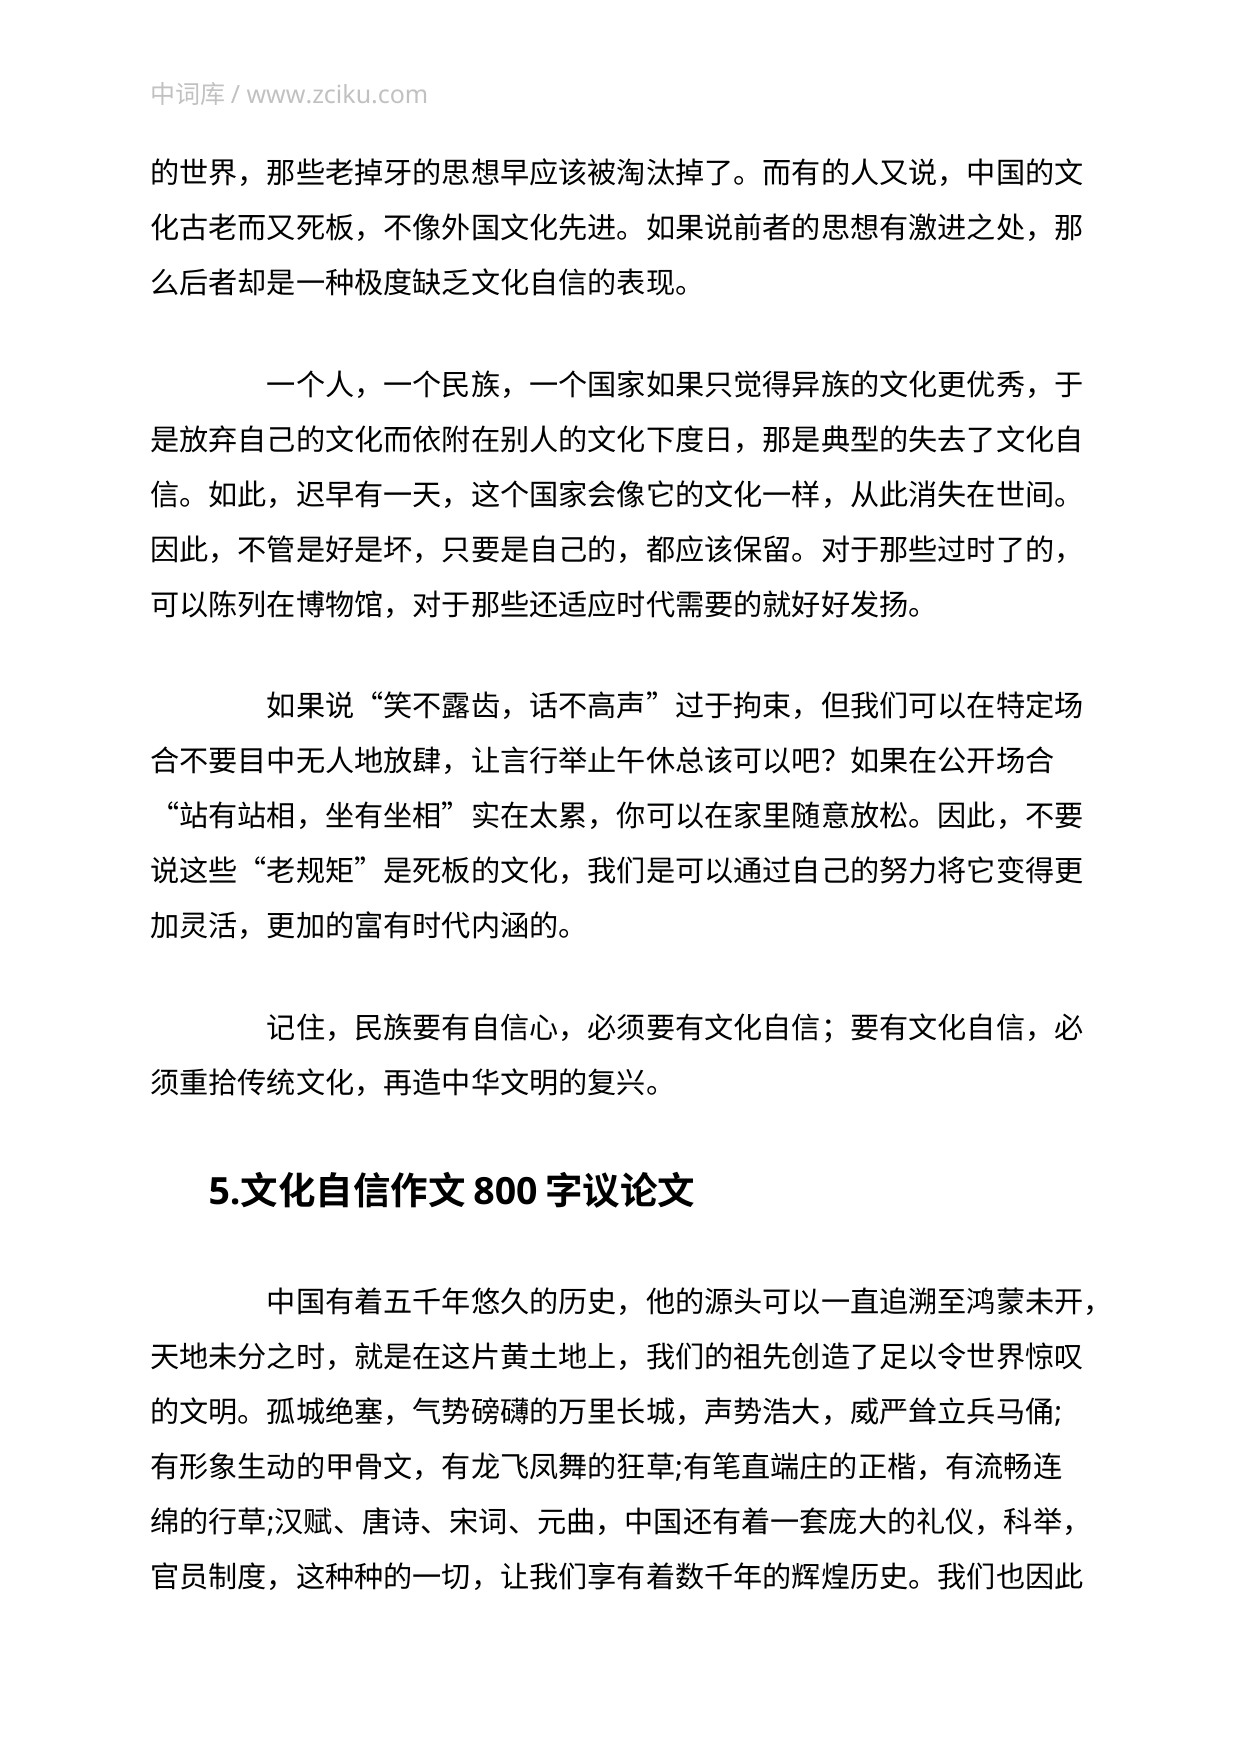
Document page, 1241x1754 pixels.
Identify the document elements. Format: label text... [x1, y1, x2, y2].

text 一个人，一个民族，一个国家如果只觉得异族的文化更优秀，于是放弃自己的文化而依附在别人的文化下度日，那是典型的失去了文化自信。如此，迟早有一天，这个国家会像它的文化一样，从此消失在世间。因此，不管是好是坏，只要是自己的，都应该保留。对于那些过时了的，可以陈列在博物馆，对于那些还适应时代需要的就好好发扬。 [150, 362, 1090, 623]
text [150, 1278, 1090, 1596]
text 5.文化自信作文800字议论文 [150, 1161, 1090, 1215]
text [150, 150, 1090, 302]
text 如果说“笑不露齿，话不高声”过于拘束，但我们可以在特定场合不要目中无人地放肆，让言行举止午休总该可以吧？如果在公开场合“站有站相，坐有坐相”实在太累，你可以在家里随意放松。因此，不要说这些“老规矩”是死板的文化，我们是可以通过自己的努力将它变得更加灵活，更加的富有时代内涵的。 [150, 683, 1090, 945]
text 记住，民族要有自信心，必须要有文化自信；要有文化自信，必须重拾传统文化，再造中华文明的复兴。 [150, 1004, 1090, 1101]
